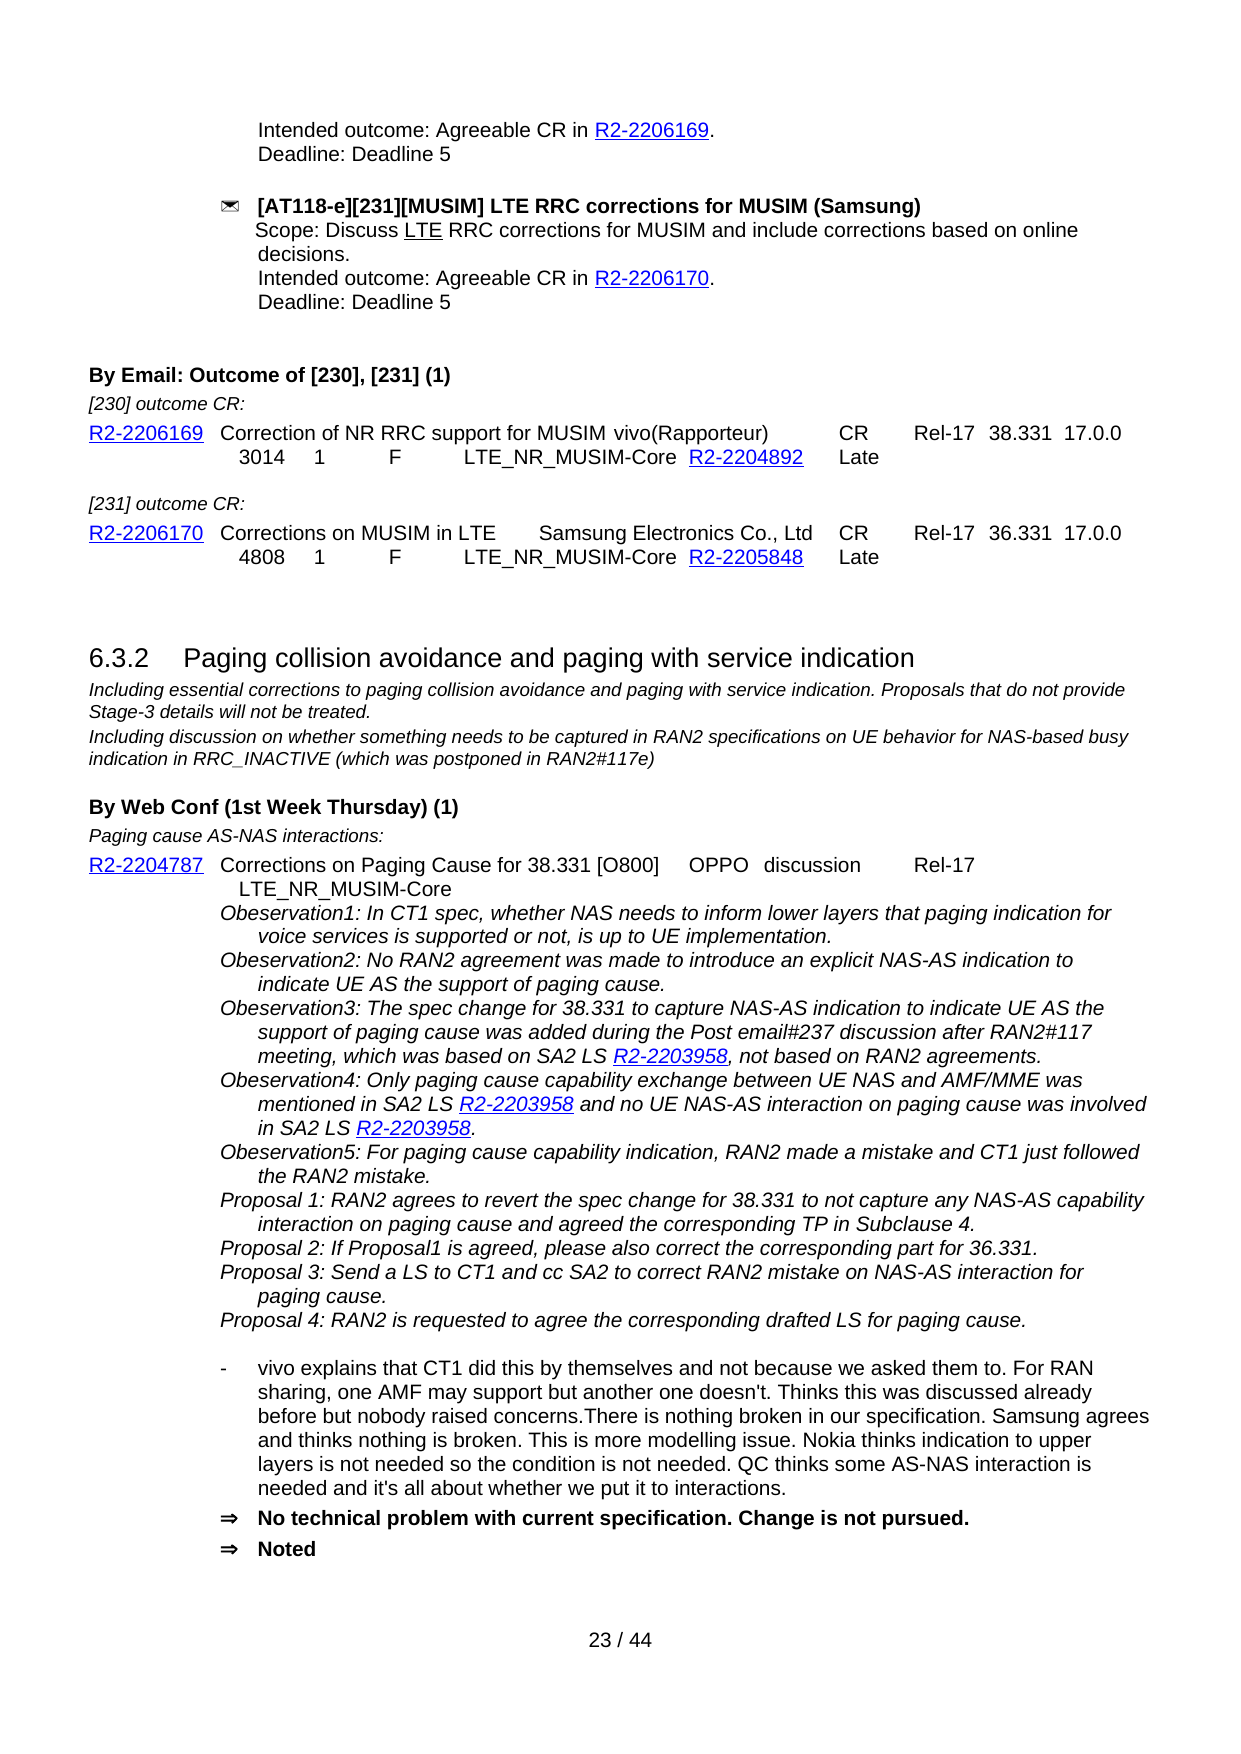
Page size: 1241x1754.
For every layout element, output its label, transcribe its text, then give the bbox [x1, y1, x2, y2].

text Proposal 4: RAN2 is requested to agree the corresponding drafted LS for paging cause. [220, 1308, 1152, 1332]
text Proposal 2: If Proposal1 is agreed, please also correct the corresponding part for 36.331. [220, 1236, 1152, 1260]
text By Web Conf (1st Week Thursday) (1) [89, 794, 1152, 818]
text Obeservation1: In CT1 spec, whether NAS needs to inform lower layers that paging indication for voice services is supported or not, is up to UE implementation. [220, 900, 1152, 948]
text Noted [220, 1536, 1152, 1561]
title R2-2206170 Corrections on MUSIM in LTE Samsung Electronics Co., Ltd CR Rel-17 36.331 17.0.0 4808 1 F LTE_NR_MUSIM-Core R2-2205848 Late [89, 521, 1152, 569]
text Obeservation3: The spec change for 38.331 to capture NAS-AS indication to indicate UE AS the support of paging cause was added during the Post email#237 discussion after RAN2#117 meeting, which was based on SA2 LS R2-2203958, not based on RAN2 agreements. [220, 996, 1152, 1068]
text Obeservation5: For paging cause capability indication, RAN2 made a mistake and CT1 just followed the RAN2 mistake. [220, 1140, 1152, 1188]
text [230] outcome CR: [89, 393, 1152, 415]
text Proposal 1: RAN2 agrees to revert the spec change for 38.331 to not capture any NAS-AS capability interaction on paging cause and agreed the corresponding TP in Subclause 4. [220, 1188, 1152, 1236]
text No technical problem with current specification. Change is not pursued. [220, 1506, 1152, 1530]
text Including discussion on whether something needs to be captured in RAN2 specifications on UE behavior for NAS-based busy indication in RRC_INACTIVE (which was postponed in RAN2#117e) [89, 726, 1152, 769]
text - vivo explains that CT1 did this by themselves and not because we asked them to. For RAN sharing, one AMF may support but another one doesn't. Thinks this was discussed already before but nobody raised concerns.There is nothing broken in our specification. Samsung agrees and thinks nothing is broken. This is more modelling issue. Nokia thinks indication to upper layers is not needed so the condition is not needed. QC thinks some AS-NAS interaction is needed and it's all about whether we put it to interactions. [220, 1356, 1152, 1499]
text Scope: Discuss LTE RRC corrections for MUSIM and include corrections based on online decisions. [220, 218, 1152, 266]
text Deadline: Deadline 5 [220, 142, 1152, 166]
text Deadline: Deadline 5 [220, 290, 1152, 314]
text Proposal 3: Send a LS to CT1 and cc SA2 to correct RAN2 mistake on NAS-AS interaction for paging cause. [220, 1260, 1152, 1308]
title R2-2204787 Corrections on Paging Cause for 38.331 [O800] OPPO discussion Rel-17 LTE_NR_MUSIM-Core [89, 852, 1152, 900]
text Paging cause AS-NAS interactions: [89, 825, 1152, 846]
text Obeservation2: No RAN2 agreement was made to introduce an explicit NAS-AS indication to indicate UE AS the support of paging cause. [220, 948, 1152, 996]
text Including essential corrections to paging collision avoidance and paging with service indication. Proposals that do not provide Stage-3 details will not be treated. [89, 679, 1152, 722]
text Intended outcome: Agreeable CR in R2-2206170. [220, 266, 1152, 290]
text [231] outcome CR: [89, 493, 1152, 514]
text [AT118-e][231][MUSIM] LTE RRC corrections for MUSIM (Samsung) [220, 194, 1152, 218]
subtitle 6.3.2 Paging collision avoidance and paging with service indication [89, 642, 1152, 673]
title R2-2206169 Correction of NR RRC support for MUSIM vivo(Rapporteur) CR Rel-17 38.331 17.0.0 3014 1 F LTE_NR_MUSIM-Core R2-2204892 Late [89, 421, 1152, 469]
text Intended outcome: Agreeable CR in R2-2206169. [220, 118, 1152, 142]
text Obeservation4: Only paging cause capability exchange between UE NAS and AMF/MME was mentioned in SA2 LS R2-2203958 and no UE NAS-AS interaction on paging cause was involved in SA2 LS R2-2203958. [220, 1068, 1152, 1140]
text By Email: Outcome of [230], [231] (1) [89, 363, 1152, 387]
